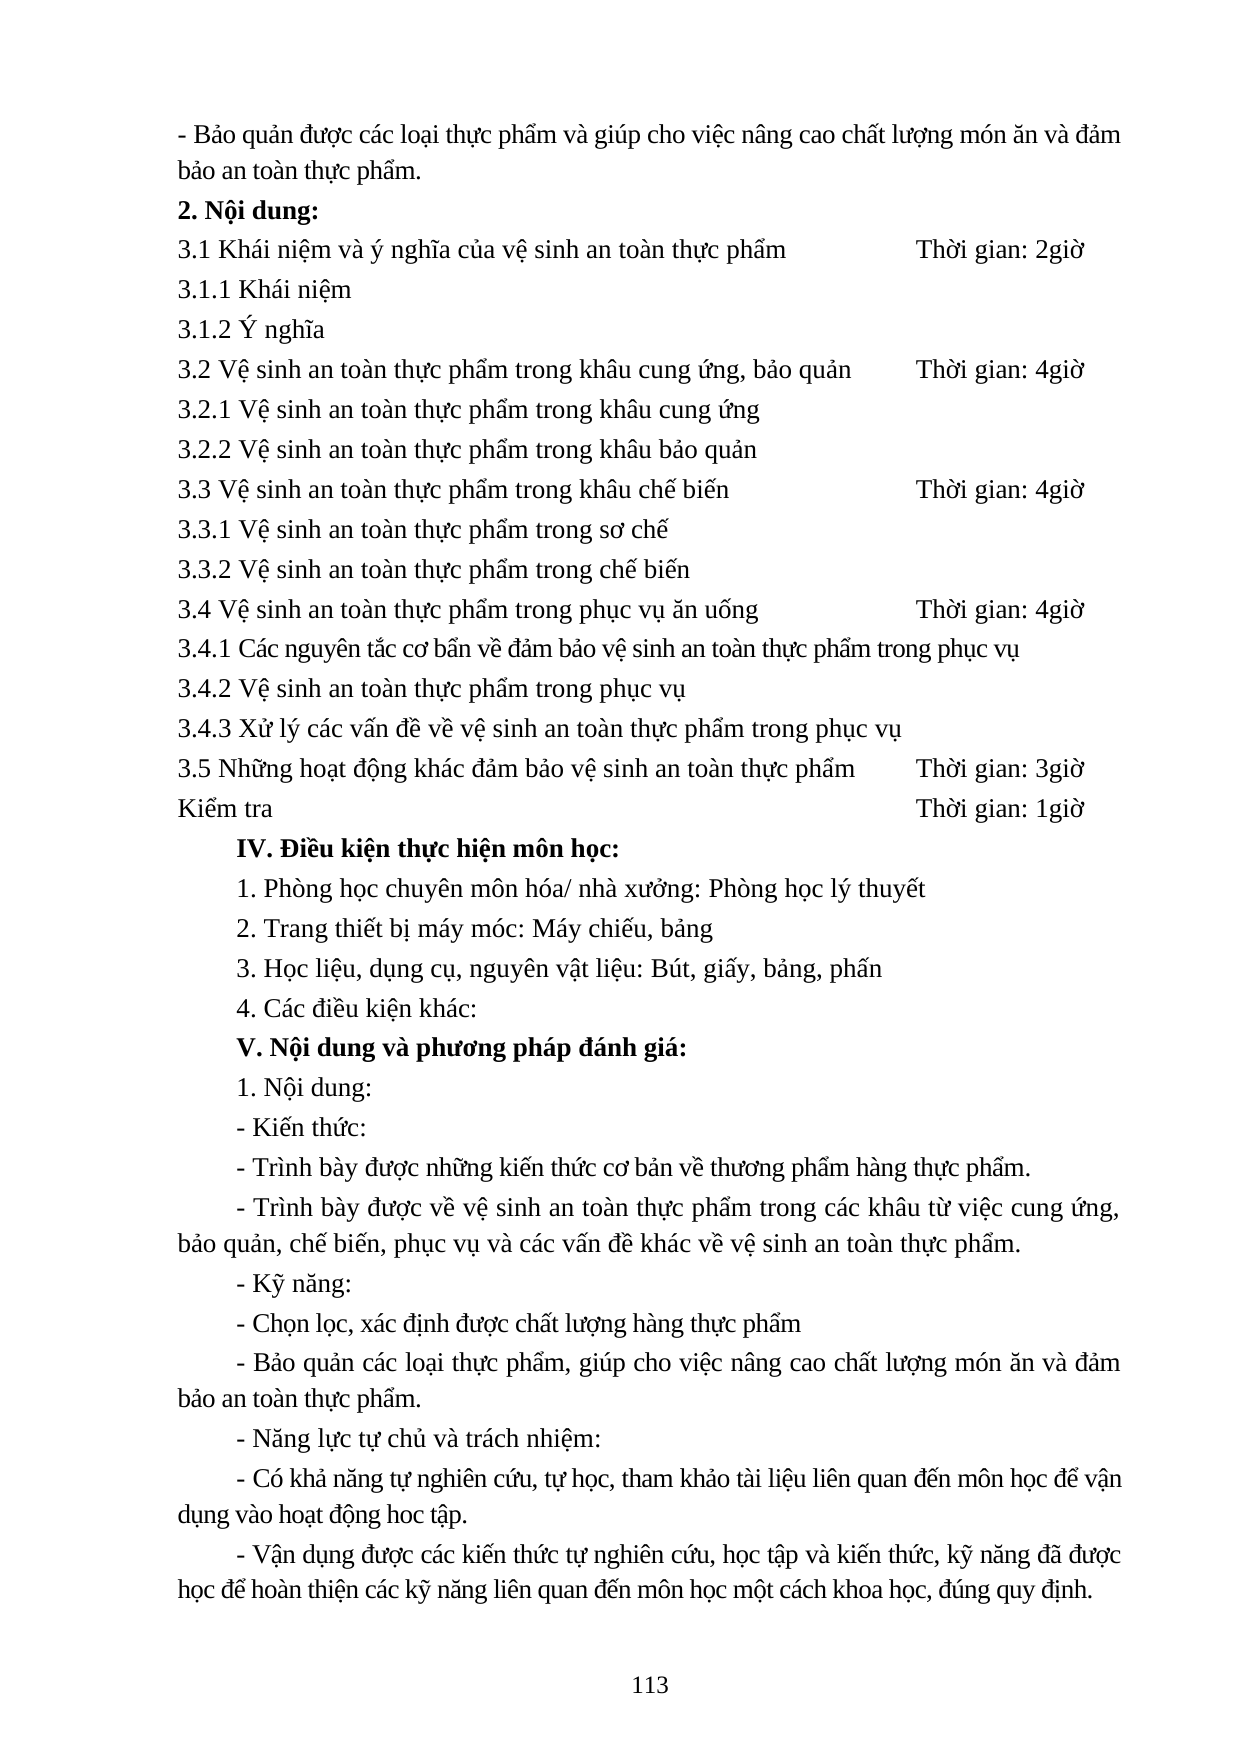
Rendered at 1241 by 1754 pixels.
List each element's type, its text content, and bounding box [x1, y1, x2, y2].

text 3.1 Khái niệm và ý nghĩa của vệ sinh an toàn thực phẩm Thời gian: 2giờ [177, 234, 1122, 265]
text 3.2.2 Vệ sinh an toàn thực phẩm trong khâu bảo quản [177, 433, 1122, 464]
text 3.4 Vệ sinh an toàn thực phẩm trong phục vụ ăn uống Thời gian: 4giờ [177, 593, 1122, 624]
text 3.2 Vệ sinh an toàn thực phẩm trong khâu cung ứng, bảo quản Thời gian: 4giờ [177, 353, 1122, 384]
text Kiểm tra Thời gian: 1giờ [177, 792, 1122, 823]
text - Chọn lọc, xác định được chất lượng hàng thực phẩm [177, 1307, 1122, 1338]
text - Bảo quản được các loại thực phẩm và giúp cho việc nâng cao chất lượng món ăn và đảm bảo an toàn thực phẩm. [177, 118, 1122, 185]
text V. Nội dung và phương pháp đánh giá: [177, 1032, 1122, 1063]
text - Trình bày được về vệ sinh an toàn thực phẩm trong các khâu từ việc cung ứng, bảo quản, chế biến, phục vụ và các vấn đề khác về vệ sinh an toàn thực phẩm. [177, 1191, 1122, 1258]
text 3.4.2 Vệ sinh an toàn thực phẩm trong phục vụ [177, 672, 1122, 704]
text 1. Phòng học chuyên môn hóa/ nhà xưởng: Phòng học lý thuyết [177, 872, 1122, 903]
text 3.1.1 Khái niệm [177, 273, 1122, 305]
text 4. Các điều kiện khác: [177, 992, 1122, 1023]
text 3.5 Những hoạt động khác đảm bảo vệ sinh an toàn thực phẩm Thời gian: 3giờ [177, 752, 1122, 783]
text 2. Nội dung: [177, 194, 1122, 225]
text 1. Nội dung: [177, 1071, 1122, 1103]
text - Năng lực tự chủ và trách nhiệm: [177, 1422, 1122, 1453]
text 3.2.1 Vệ sinh an toàn thực phẩm trong khâu cung ứng [177, 393, 1122, 424]
text 3.3 Vệ sinh an toàn thực phẩm trong khâu chế biến Thời gian: 4giờ [177, 473, 1122, 504]
text IV. Điều kiện thực hiện môn học: [177, 832, 1122, 863]
list Có khả năng tự nghiên cứu, tự học, tham khảo tài liệu liên quan đến môn học để vận dụng vào hoạt động hoc tập. [177, 1462, 1122, 1529]
text - Trình bày được những kiến thức cơ bản về thương phẩm hàng thực phẩm. [177, 1151, 1122, 1182]
text 2. Trang thiết bị máy móc: Máy chiếu, bảng [177, 912, 1122, 943]
text - Kiến thức: [177, 1111, 1122, 1142]
text - Kỹ năng: [177, 1267, 1122, 1298]
text - Vận dụng được các kiến thức tự nghiên cứu, học tập và kiến thức, kỹ năng đã được học để hoàn thiện các kỹ năng liên quan đến môn học một cách khoa học, đúng quy định. [177, 1538, 1122, 1604]
text 3.4.1 Các nguyên tắc cơ bẩn về đảm bảo vệ sinh an toàn thực phẩm trong phục vụ [177, 633, 1122, 664]
text - Bảo quản các loại thực phẩm, giúp cho việc nâng cao chất lượng món ăn và đảm bảo an toàn thực phẩm. [177, 1347, 1122, 1413]
text 3.3.1 Vệ sinh an toàn thực phẩm trong sơ chế [177, 513, 1122, 544]
text 3.4.3 Xử lý các vấn đề về vệ sinh an toàn thực phẩm trong phục vụ [177, 712, 1122, 743]
text 3. Học liệu, dụng cụ, nguyên vật liệu: Bút, giấy, bảng, phấn [177, 952, 1122, 983]
text 3.3.2 Vệ sinh an toàn thực phẩm trong chế biến [177, 553, 1122, 584]
text 3.1.2 Ý nghĩa [177, 313, 1122, 344]
